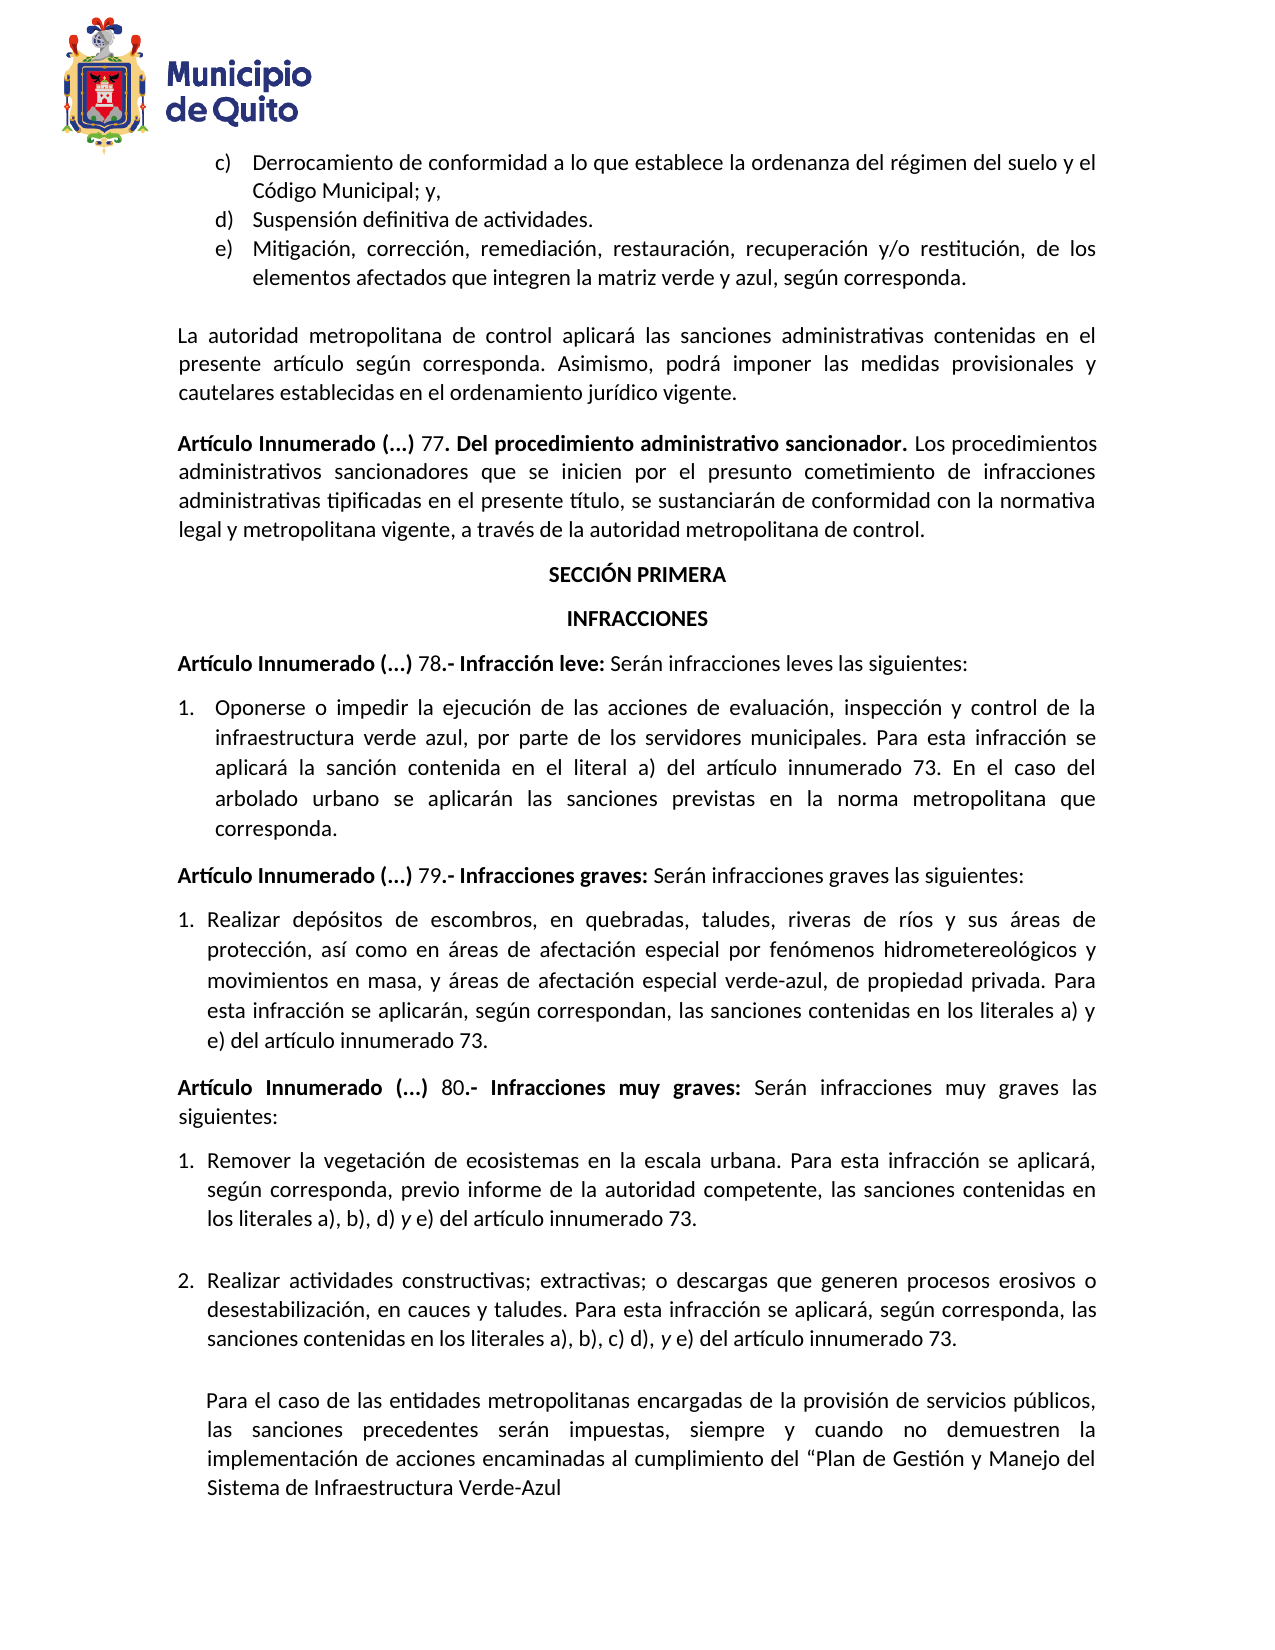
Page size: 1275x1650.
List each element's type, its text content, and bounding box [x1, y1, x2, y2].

text INFRACCIONES [177, 604, 1097, 632]
picture [2, 0, 1016, 187]
list Suspensión definitiva de actividades. [215, 205, 1098, 233]
list Realizar actividades constructivas; extractivas; o descargas que generen procesos erosivos o desestabilización, en cauces y taludes. Para esta infracción se aplicará, según corresponda, las sanciones contenidas en los literales a), b), c) d), y e) del artículo innumerado 73. [177, 1266, 1098, 1352]
text Para el caso de las entidades metropolitanas encargadas de la provisión de servicios públicos, las sanciones precedentes serán impuestas, siempre y cuando no demuestren la implementación de acciones encaminadas al cumplimiento del “Plan de Gestión y Manejo del Sistema de Infraestructura Verde-Azul [206, 1386, 1097, 1501]
text Artículo Innumerado (...) 77. Del procedimiento administrativo sancionador. Los procedimientos administrativos sancionadores que se inicien por el presunto cometimiento de infracciones administrativas tipificadas en el presente título, se sustanciarán de conformidad con la normativa legal y metropolitana vigente, a través de la autoridad metropolitana de control. [177, 429, 1097, 543]
text Artículo Innumerado (...) 79.- Infracciones graves: Serán infracciones graves las siguientes: [177, 861, 1097, 889]
text Artículo Innumerado (...) 80.- Infracciones muy graves: Serán infracciones muy graves las siguientes: [177, 1073, 1097, 1130]
list Remover la vegetación de ecosistemas en la escala urbana. Para esta infracción se aplicará, según corresponda, previo informe de la autoridad competente, las sanciones contenidas en los literales a), b), d) y e) del artículo innumerado 73. [177, 1146, 1098, 1232]
text La autoridad metropolitana de control aplicará las sanciones administrativas contenidas en el presente artículo según corresponda. Asimismo, podrá imponer las medidas provisionales y cautelares establecidas en el ordenamiento jurídico vigente. [177, 321, 1097, 406]
text Artículo Innumerado (...) 78.- Infracción leve: Serán infracciones leves las siguientes: [177, 649, 1097, 677]
list Oponerse o impedir la ejecución de las acciones de evaluación, inspección y control de la infraestructura verde azul, por parte de los servidores municipales. Para esta infracción se aplicará la sanción contenida en el literal a) del artículo innumerado 73. En el caso del arbolado urbano se aplicarán las sanciones previstas en la norma metropolitana que corresponda. [177, 693, 1098, 842]
list Derrocamiento de conformidad a lo que establece la ordenanza del régimen del suelo y el Código Municipal; y, [215, 148, 1098, 204]
text SECCIÓN PRIMERA [177, 560, 1097, 588]
list Realizar depósitos de escombros, en quebradas, taludes, riveras de ríos y sus áreas de protección, así como en áreas de afectación especial por fenómenos hidrometereológicos y movimientos en masa, y áreas de afectación especial verde-azul, de propiedad privada. Para esta infracción se aplicarán, según correspondan, las sanciones contenidas en los literales a) y e) del artículo innumerado 73. [177, 905, 1098, 1054]
list Mitigación, corrección, remediación, restauración, recuperación y/o restitución, de los elementos afectados que integren la matriz verde y azul, según corresponda. [215, 234, 1098, 291]
